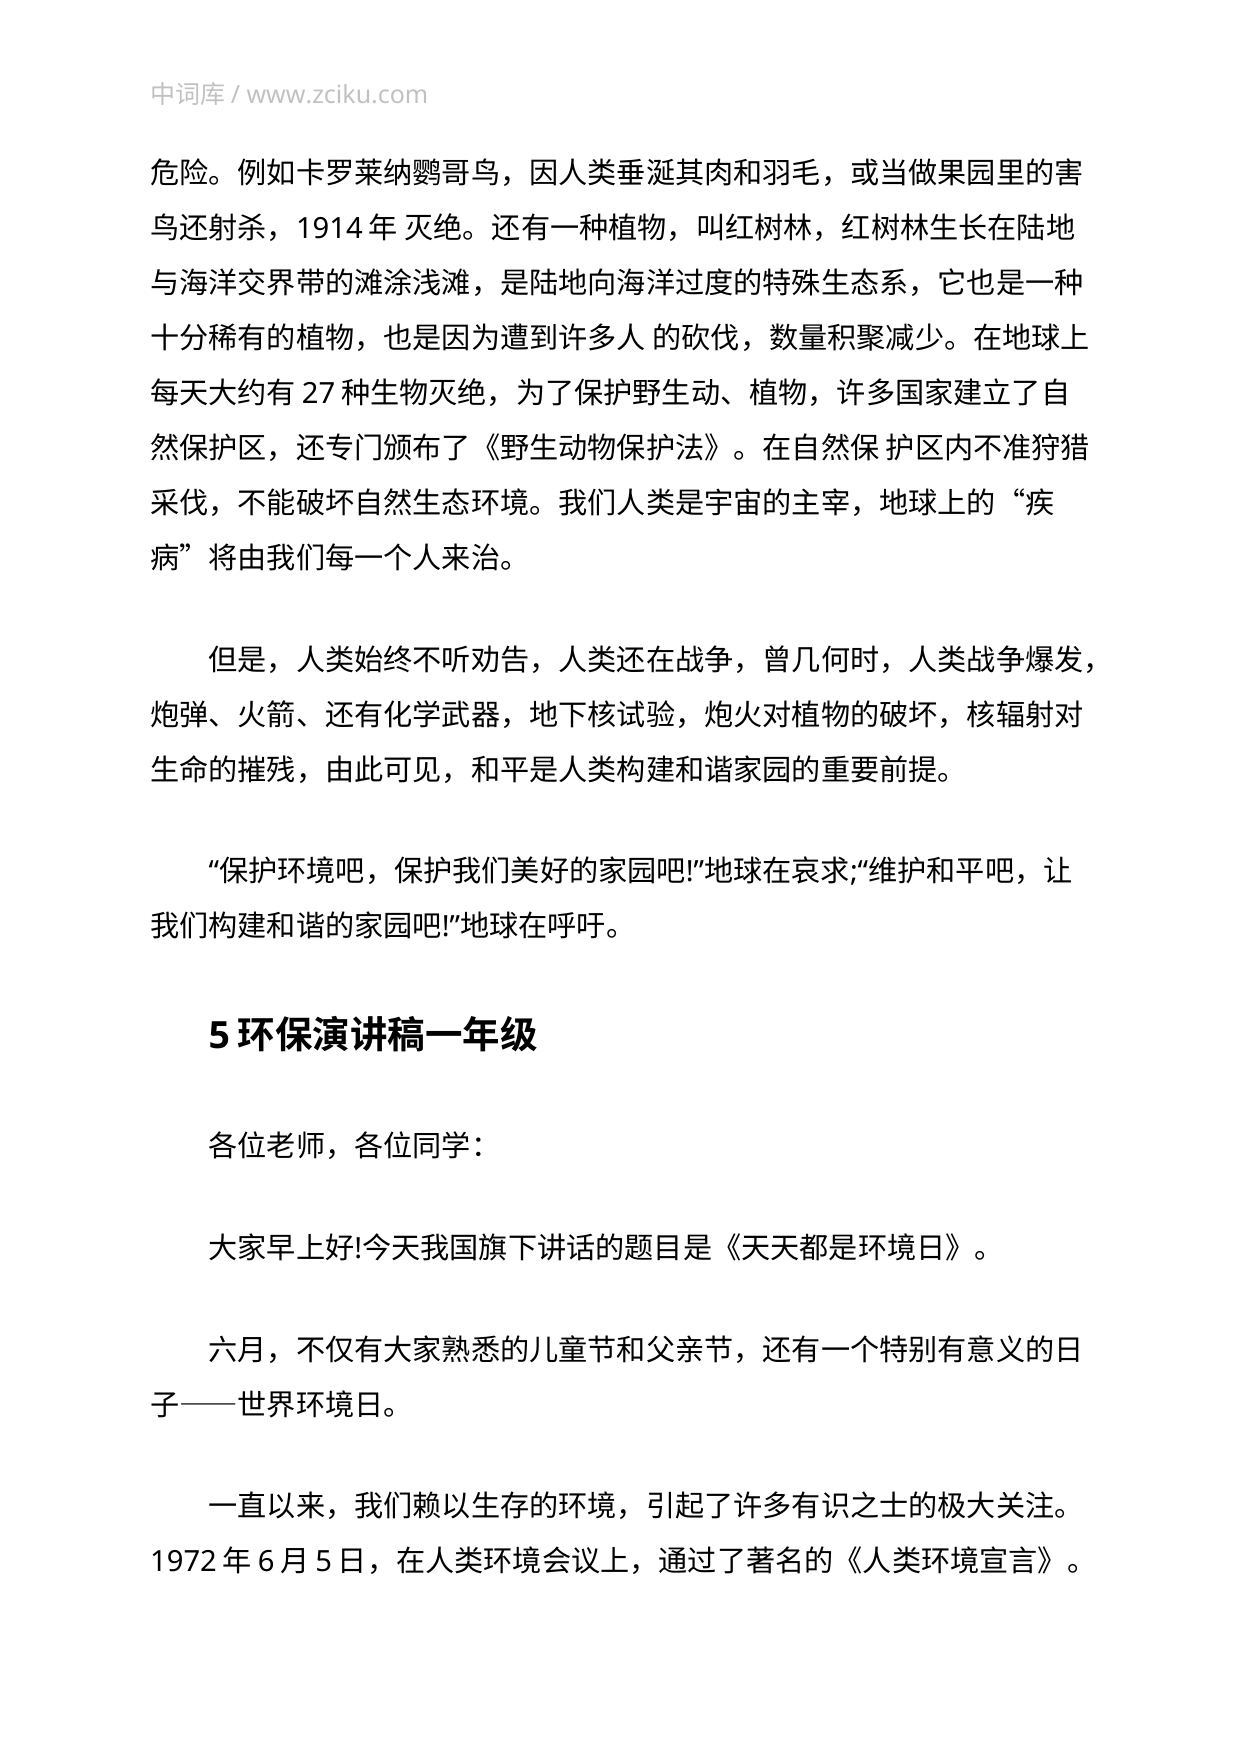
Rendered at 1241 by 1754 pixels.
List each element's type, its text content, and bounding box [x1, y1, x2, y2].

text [150, 150, 1090, 577]
text 5环保演讲稿一年级 [150, 1005, 1090, 1059]
text 但是，人类始终不听劝告，人类还在战争，曾几何时，人类战争爆发，炮弹、火箭、还有化学武器，地下核试验，炮火对植物的破坏，核辐射对生命的摧残，由此可见，和平是人类构建和谐家园的重要前提。 [150, 636, 1090, 788]
text 大家早上好!今天我国旗下讲话的题目是《天天都是环境日》。 [150, 1224, 1090, 1267]
text 六月，不仅有大家熟悉的儿童节和父亲节，还有一个特别有意义的日子——世界环境日。 [150, 1326, 1090, 1423]
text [150, 1483, 1090, 1580]
text 各位老师，各位同学： [150, 1122, 1090, 1165]
text “保护环境吧，保护我们美好的家园吧!”地球在哀求;“维护和平吧，让我们构建和谐的家园吧!”地球在呼吁。 [150, 848, 1090, 945]
